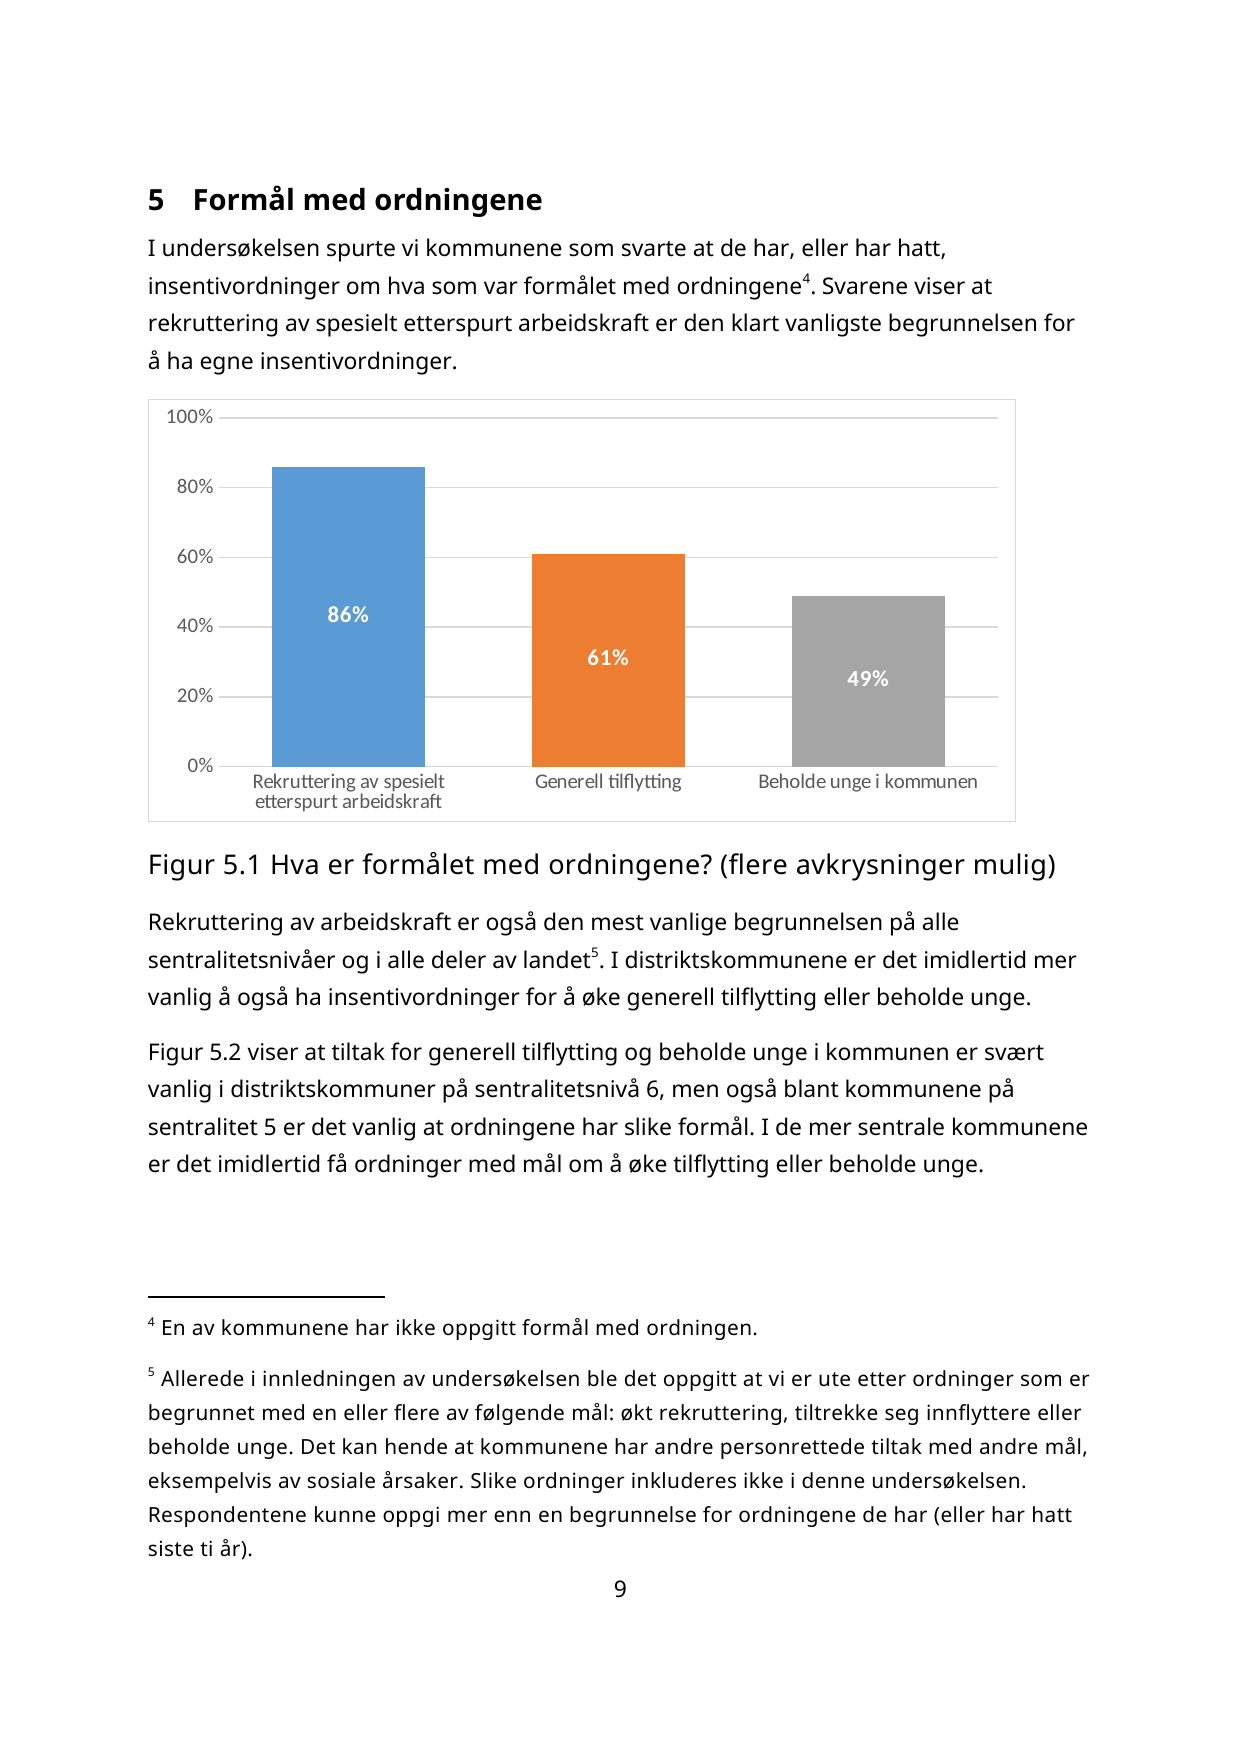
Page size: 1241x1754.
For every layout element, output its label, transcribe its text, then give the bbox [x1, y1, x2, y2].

subtitle Formål med ordningene [148, 179, 1093, 218]
text I undersøkelsen spurte vi kommunene som svarte at de har, eller har hatt, insentivordninger om hva som var formålet med ordningene. Svarene viser at rekruttering av spesielt etterspurt arbeidskraft er den klart vanligste begrunnelsen for å ha egne insentivordninger. [148, 232, 1093, 376]
text Rekruttering av arbeidskraft er også den mest vanlige begrunnelsen på alle sentralitetsnivåer og i alle deler av landet. I distriktskommunene er det imidlertid mer vanlig å også ha insentivordninger for å øke generell tilflytting eller beholde unge. [148, 906, 1093, 1012]
text Hva er formålet med ordningene? (flere avkrysninger mulig) [148, 845, 1093, 882]
text Figur 5.2 viser at tiltak for generell tilflytting og beholde unge i kommunen er svært vanlig i distriktskommuner på sentralitetsnivå 6, men også blant kommunene på sentralitet 5 er det vanlig at ordningene har slike formål. I de mer sentrale kommunene er det imidlertid få ordninger med mål om å øke tilflytting eller beholde unge. [148, 1035, 1093, 1179]
